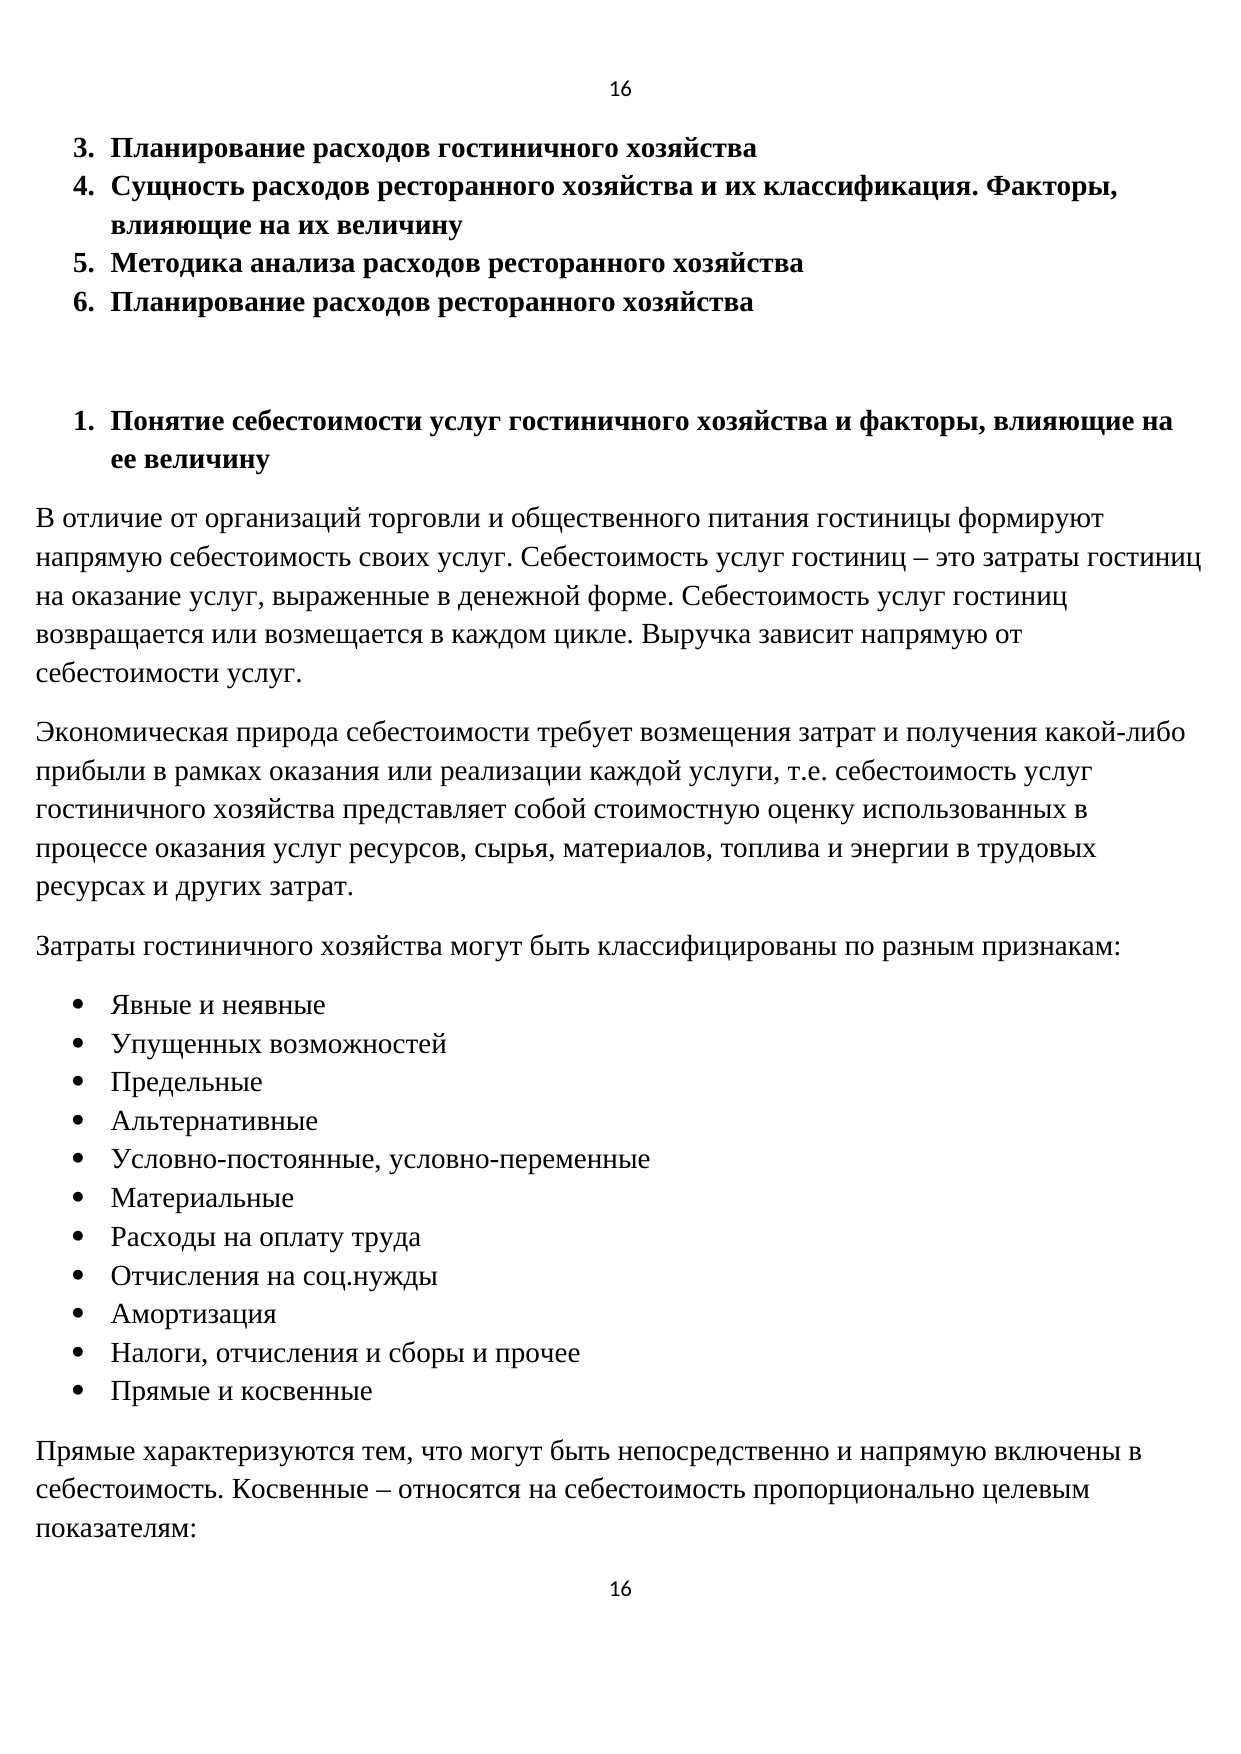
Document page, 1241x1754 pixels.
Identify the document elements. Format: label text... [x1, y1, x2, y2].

text В отличие от организаций торговли и общественного питания гостиницы формируют напрямую себестоимость своих услуг. Себестоимость услуг гостиниц – это затраты гостиниц на оказание услуг, выраженные в денежной форме. Себестоимость услуг гостиниц возвращается или возмещается в каждом цикле. Выручка зависит напрямую от себестоимости услуг. [35, 501, 1205, 688]
list Планирование расходов гостиничного хозяйства [73, 130, 1205, 163]
list Прямые и косвенные [73, 1373, 1205, 1407]
list Сущность расходов ресторанного хозяйства и их классификация. Факторы, влияющие на их величину [73, 168, 1205, 240]
list Предельные [73, 1064, 1205, 1098]
list Упущенных возможностей [73, 1026, 1205, 1059]
list Отчисления на соц.нужды [73, 1258, 1205, 1291]
list Расходы на оплату труда [73, 1219, 1205, 1253]
list Понятие себестоимости услуг гостиничного хозяйства и факторы, влияющие на ее величину [73, 403, 1205, 475]
list Явные и неявные [73, 987, 1205, 1021]
text Прямые характеризуются тем, что могут быть непосредственно и напрямую включены в себестоимость. Косвенные – относятся на себестоимость пропорционально целевым показателям: [35, 1433, 1205, 1544]
list Альтернативные [73, 1103, 1205, 1137]
list Методика анализа расходов ресторанного хозяйства [73, 245, 1205, 279]
list Амортизация [73, 1296, 1205, 1330]
text Экономическая природа себестоимости требует возмещения затрат и получения какой-либо прибыли в рамках оказания или реализации каждой услуги, т.е. себестоимость услуг гостиничного хозяйства представляет собой стоимостную оценку использованных в процессе оказания услуг ресурсов, сырья, материалов, топлива и энергии в трудовых ресурсах и других затрат. [35, 714, 1205, 902]
list Планирование расходов ресторанного хозяйства [73, 284, 1205, 317]
list Материальные [73, 1180, 1205, 1214]
list Условно-постоянные, условно-переменные [73, 1142, 1205, 1175]
list Налоги, отчисления и сборы и прочее [73, 1335, 1205, 1368]
text Затраты гостиничного хозяйства могут быть классифицированы по разным признакам: [35, 928, 1205, 961]
